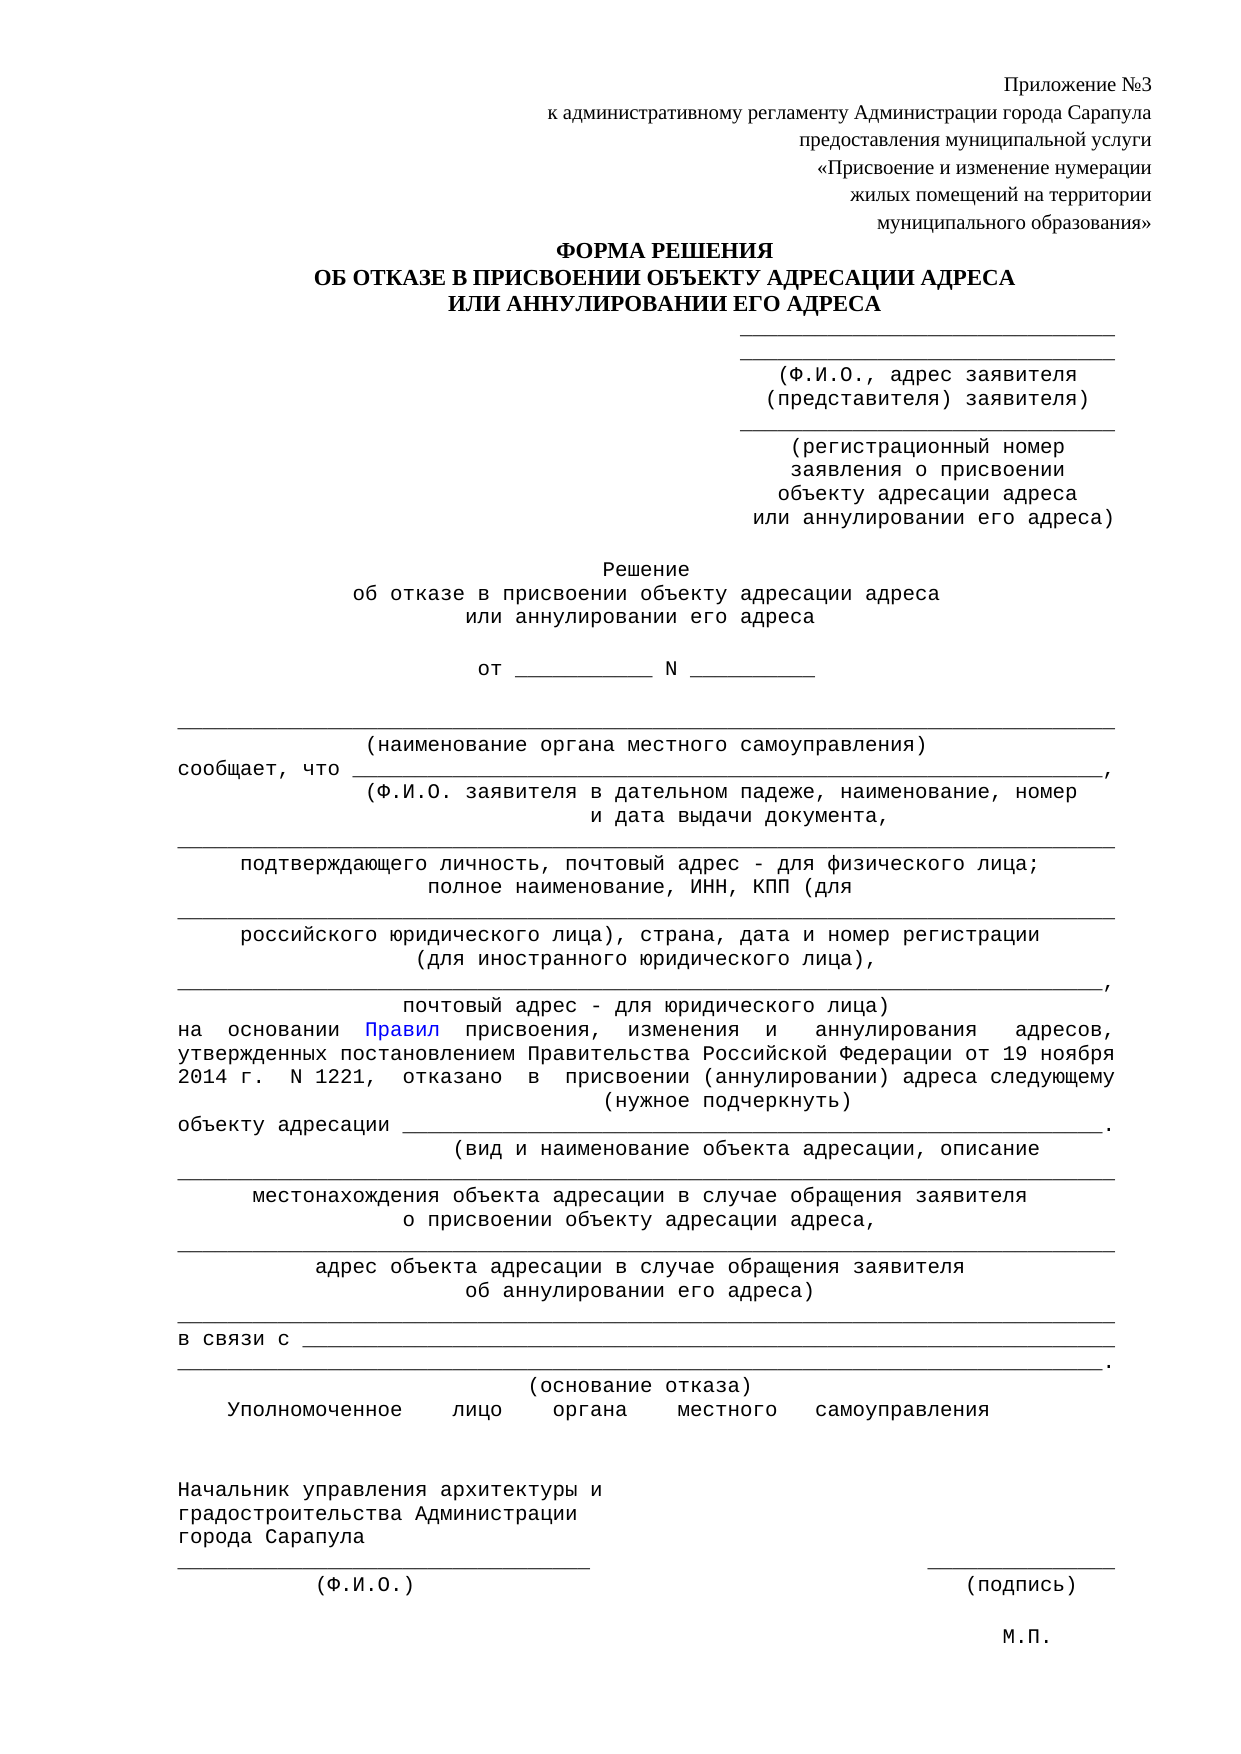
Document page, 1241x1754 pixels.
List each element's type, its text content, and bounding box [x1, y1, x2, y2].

text ______________________________ [177, 317, 1152, 341]
text ___________________________________________________________________________ [177, 1304, 1152, 1327]
text объекту адресации ________________________________________________________. [177, 1114, 1152, 1137]
text ИЛИ АННУЛИРОВАНИИ ЕГО АДРЕСА [177, 291, 1152, 317]
text (основание отказа) [177, 1375, 1152, 1399]
text города Сарапула [177, 1526, 1152, 1550]
text в связи с _________________________________________________________________ [177, 1328, 1152, 1351]
text ___________________________________________________________________________ [177, 900, 1152, 924]
text 2014 г. N 1221, отказано в присвоении (аннулировании) адреса следующему [177, 1066, 1152, 1090]
text ___________________________________________________________________________ [177, 1233, 1152, 1256]
text от ___________ N __________ [177, 658, 1152, 682]
text (регистрационный номер [177, 436, 1152, 459]
text или аннулировании его адреса [177, 606, 1152, 630]
text подтверждающего личность, почтовый адрес - для физического лица; [177, 853, 1152, 876]
text _________________________________ _______________ [177, 1550, 1152, 1574]
text почтовый адрес - для юридического лица) [177, 995, 1152, 1019]
text сообщает, что ____________________________________________________________, [177, 758, 1152, 781]
text градостроительства Администрации [177, 1503, 1152, 1526]
text на основании Правил присвоения, изменения и аннулирования адресов, [177, 1019, 1152, 1042]
text объекту адресации адреса [177, 483, 1152, 507]
text (для иностранного юридического лица), [177, 948, 1152, 971]
text об аннулировании его адреса) [177, 1280, 1152, 1304]
text (представителя) заявителя) [177, 388, 1152, 412]
text (нужное подчеркнуть) [177, 1090, 1152, 1114]
text (наименование органа местного самоуправления) [177, 734, 1152, 757]
text ______________________________ [177, 412, 1152, 436]
text российского юридического лица), страна, дата и номер регистрации [177, 924, 1152, 947]
text и дата выдачи документа, [177, 805, 1152, 829]
text __________________________________________________________________________. [177, 1351, 1152, 1375]
text «Присвоение и изменение нумерации [177, 155, 1152, 179]
text полное наименование, ИНН, КПП (для [177, 876, 1152, 900]
text к административному регламенту Администрации города Сарапула [177, 99, 1152, 124]
text (Ф.И.О.) (подпись) [177, 1574, 1152, 1597]
text адрес объекта адресации в случае обращения заявителя [177, 1256, 1152, 1280]
text (Ф.И.О., адрес заявителя [177, 364, 1152, 388]
text ___________________________________________________________________________ [177, 829, 1152, 852]
text ФОРМА РЕШЕНИЯ [177, 238, 1152, 264]
text жилых помещений на территории [177, 182, 1152, 206]
text ___________________________________________________________________________ [177, 710, 1152, 734]
text местонахождения объекта адресации в случае обращения заявителя [177, 1185, 1152, 1209]
text Уполномоченное лицо органа местного самоуправления [177, 1399, 1152, 1422]
text ______________________________ [177, 341, 1152, 364]
text __________________________________________________________________________, [177, 971, 1152, 995]
text Приложение №3 [177, 72, 1152, 96]
text заявления о присвоении [177, 459, 1152, 483]
text или аннулировании его адреса) [177, 507, 1152, 531]
text утвержденных постановлением Правительства Российской Федерации от 19 ноября [177, 1043, 1152, 1066]
text Решение [177, 559, 1152, 582]
text (вид и наименование объекта адресации, описание [177, 1138, 1152, 1161]
text М.П. [177, 1626, 1152, 1649]
text ___________________________________________________________________________ [177, 1161, 1152, 1185]
text муниципального образования» [177, 210, 1152, 234]
text (Ф.И.О. заявителя в дательном падеже, наименование, номер [177, 781, 1152, 805]
text предоставления муниципальной услуги [177, 127, 1152, 151]
text об отказе в присвоении объекту адресации адреса [177, 583, 1152, 606]
text о присвоении объекту адресации адреса, [177, 1209, 1152, 1232]
text ОБ ОТКАЗЕ В ПРИСВОЕНИИ ОБЪЕКТУ АДРЕСАЦИИ АДРЕСА [177, 264, 1152, 290]
text Начальник управления архитектуры и [177, 1479, 1152, 1502]
